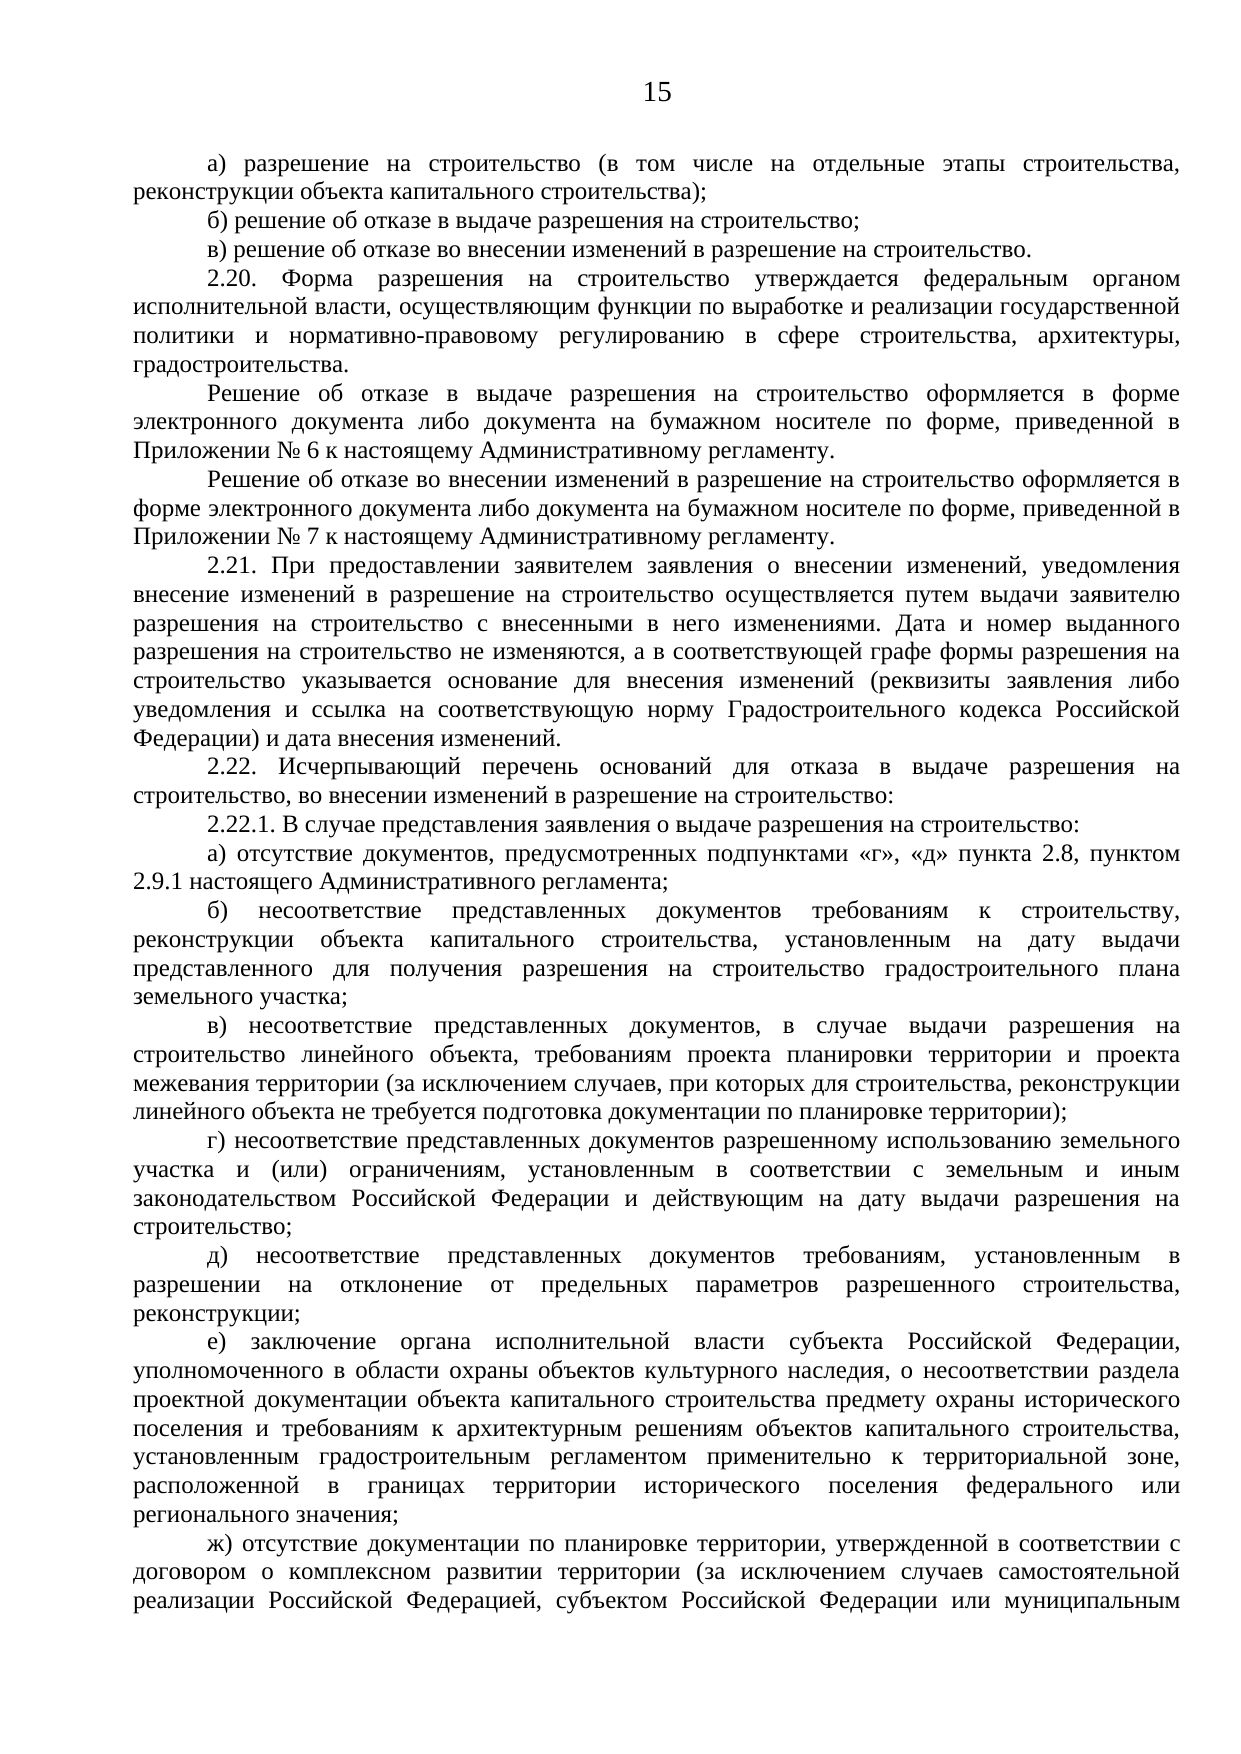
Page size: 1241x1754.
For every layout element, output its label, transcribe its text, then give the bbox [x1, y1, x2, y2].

text б) несоответствие представленных документов требованиям к строительству, реконструкции объекта капитального строительства, установленным на дату выдачи представленного для получения разрешения на строительство градостроительного плана земельного участка; [133, 895, 1181, 1010]
text а) отсутствие документов, предусмотренных подпунктами «г», «д» пункта 2.8, пунктом 2.9.1 настоящего Административного регламента; [133, 838, 1181, 895]
text г) несоответствие представленных документов разрешенному использованию земельного участка и (или) ограничениям, установленным в соответствии с земельным и иным законодательством Российской Федерации и действующим на дату выдачи разрешения на строительство; [133, 1125, 1181, 1240]
text 2.20. Форма разрешения на строительство утверждается федеральным органом исполнительной власти, осуществляющим функции по выработке и реализации государственной политики и нормативно-правовому регулированию в сфере строительства, архитектуры, градостроительства. [133, 263, 1181, 378]
text а) разрешение на строительство (в том числе на отдельные этапы строительства, реконструкции объекта капитального строительства); [133, 148, 1181, 205]
text д) несоответствие представленных документов требованиям, установленным в разрешении на отклонение от предельных параметров разрешенного строительства, реконструкции; [133, 1240, 1181, 1326]
text б) решение об отказе в выдаче разрешения на строительство; [133, 205, 1181, 234]
text в) несоответствие представленных документов, в случае выдачи разрешения на строительство линейного объекта, требованиям проекта планировки территории и проекта межевания территории (за исключением случаев, при которых для строительства, реконструкции линейного объекта не требуется подготовка документации по планировке территории); [133, 1010, 1181, 1125]
text Решение об отказе в выдаче разрешения на строительство оформляется в форме электронного документа либо документа на бумажном носителе по форме, приведенной в Приложении № 6 к настоящему Административному регламенту. [133, 378, 1181, 464]
text 2.22.1. В случае представления заявления о выдаче разрешения на строительство: [133, 809, 1181, 838]
text 2.22. Исчерпывающий перечень оснований для отказа в выдаче разрешения на строительство, во внесении изменений в разрешение на строительство: [133, 751, 1181, 809]
text в) решение об отказе во внесении изменений в разрешение на строительство. [133, 234, 1181, 263]
text е) заключение органа исполнительной власти субъекта Российской Федерации, уполномоченного в области охраны объектов культурного наследия, о несоответствии раздела проектной документации объекта капитального строительства предмету охраны исторического поселения и требованиям к архитектурным решениям объектов капитального строительства, установленным градостроительным регламентом применительно к территориальной зоне, расположенной в границах территории исторического поселения федерального или регионального значения; [133, 1326, 1181, 1528]
text Решение об отказе во внесении изменений в разрешение на строительство оформляется в форме электронного документа либо документа на бумажном носителе по форме, приведенной в Приложении № 7 к настоящему Административному регламенту. [133, 464, 1181, 550]
text 2.21. При предоставлении заявителем заявления о внесении изменений, уведомления внесение изменений в разрешение на строительство осуществляется путем выдачи заявителю разрешения на строительство с внесенными в него изменениями. Дата и номер выданного разрешения на строительство не изменяются, а в соответствующей графе формы разрешения на строительство указывается основание для внесения изменений (реквизиты заявления либо уведомления и ссылка на соответствующую норму Градостроительного кодекса Российской Федерации) и дата внесения изменений. [133, 550, 1181, 751]
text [133, 1528, 1181, 1614]
